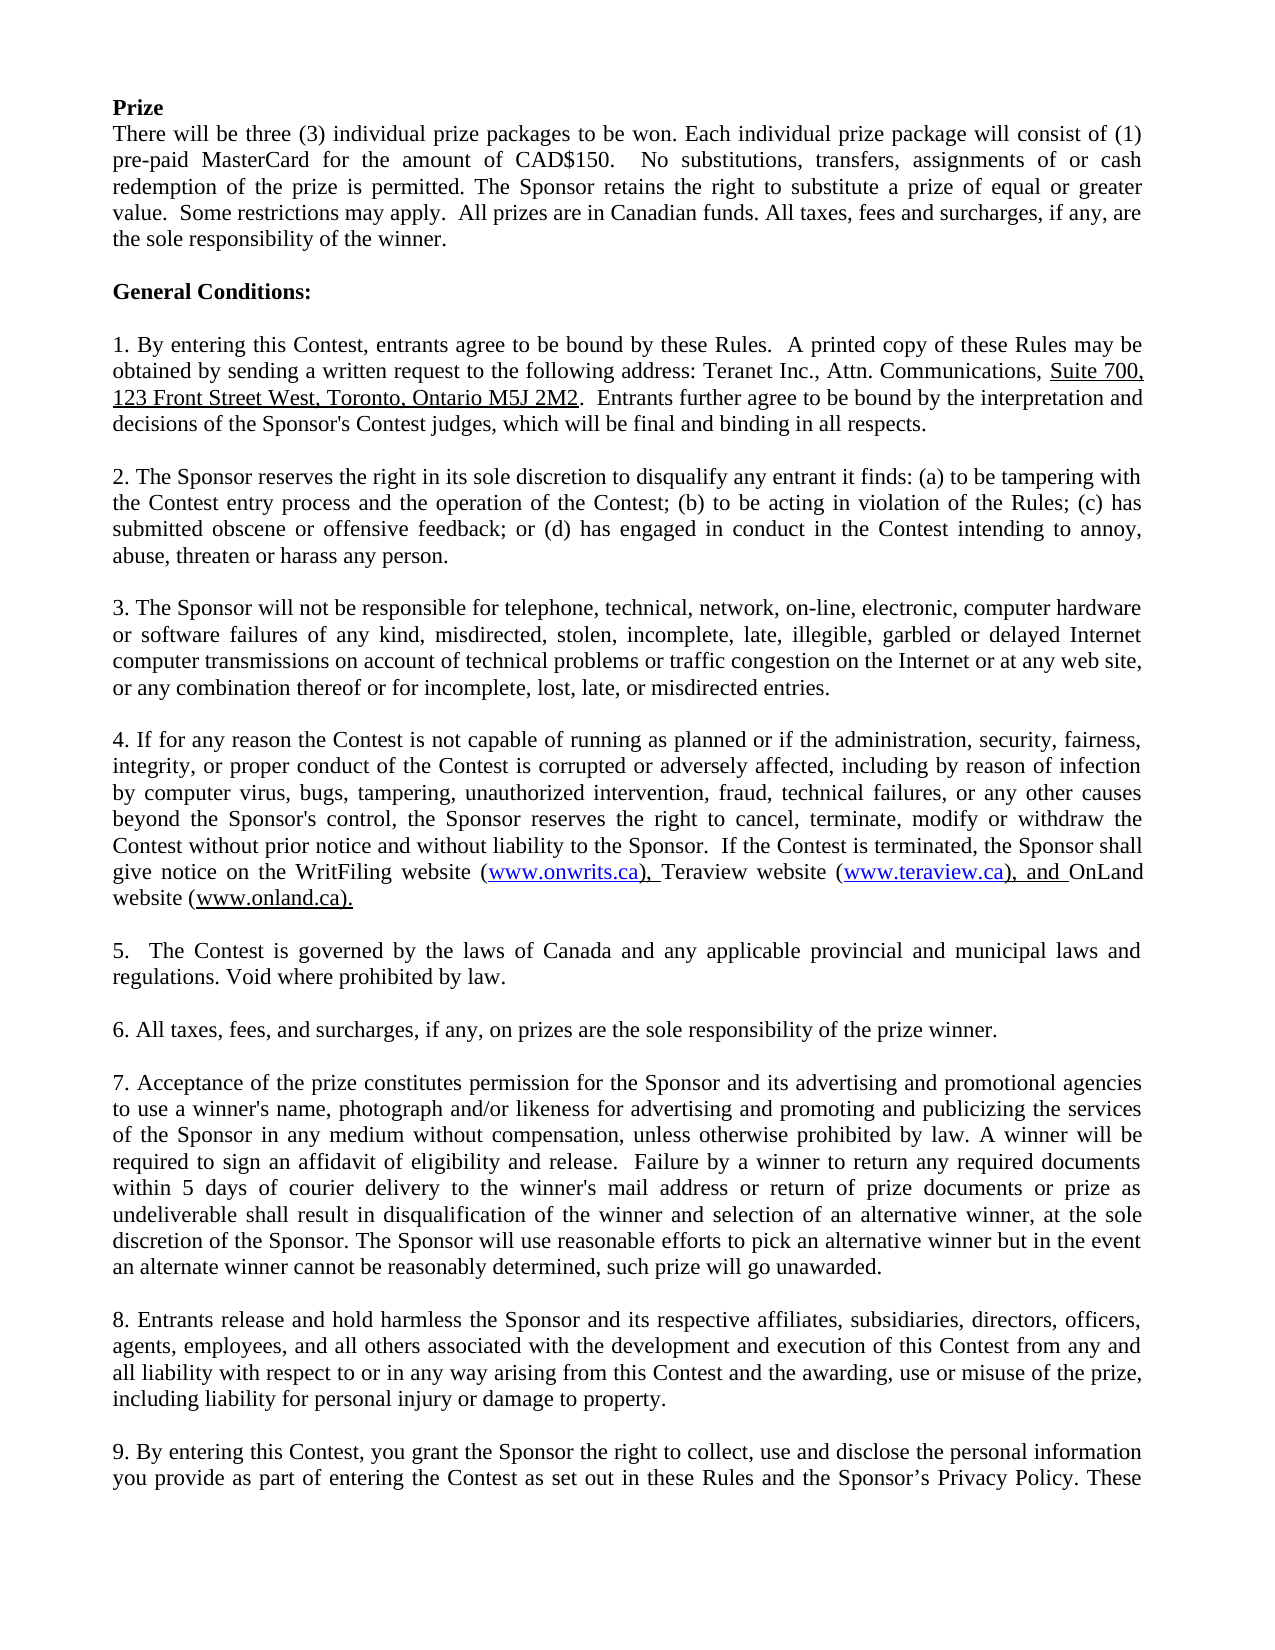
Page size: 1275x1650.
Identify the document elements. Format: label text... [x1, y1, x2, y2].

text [112, 1438, 1144, 1491]
text General Conditions: [112, 278, 1144, 304]
text 3. The Sponsor will not be responsible for telephone, technical, network, on-line, electronic, computer hardware or software failures of any kind, misdirected, stolen, incomplete, late, illegible, garbled or delayed Internet computer transmissions on account of technical problems or traffic congestion on the Internet or at any web site, or any combination thereof or for incomplete, lost, late, or misdirected entries. [112, 594, 1144, 700]
text 1. By entering this Contest, entrants agree to be bound by these Rules. A printed copy of these Rules may be obtained by sending a written request to the following address: Teranet Inc., Attn. Communications, Suite 700, 123 Front Street West, Toronto, Ontario M5J 2M2. Entrants further agree to be bound by the interpretation and decisions of the Sponsor's Contest judges, which will be final and binding in all respects. [112, 331, 1144, 436]
text 2. The Sponsor reserves the right in its sole discretion to disqualify any entrant it finds: (a) to be tampering with the Contest entry process and the operation of the Contest; (b) to be acting in violation of the Rules; (c) has submitted obscene or offensive feedback; or (d) has engaged in conduct in the Contest intending to annoy, abuse, threaten or harass any person. [112, 463, 1144, 568]
text Prize [112, 94, 1144, 120]
text 7. Acceptance of the prize constitutes permission for the Sponsor and its advertising and promotional agencies to use a winner's name, photograph and/or likeness for advertising and promoting and publicizing the services of the Sponsor in any medium without compensation, unless otherwise prohibited by law. A winner will be required to sign an affidavit of eligibility and release. Failure by a winner to return any required documents within 5 days of courier delivery to the winner's mail address or return of prize documents or prize as undeliverable shall result in disqualification of the winner and selection of an alternative winner, at the sole discretion of the Sponsor. The Sponsor will use reasonable efforts to pick an alternative winner but in the event an alternate winner cannot be reasonably determined, such prize will go unawarded. [112, 1069, 1144, 1280]
text 4. If for any reason the Contest is not capable of running as planned or if the administration, security, fairness, integrity, or proper conduct of the Contest is corrupted or adversely affected, including by reason of infection by computer virus, bugs, tampering, unauthorized intervention, fraud, technical failures, or any other causes beyond the Sponsor's control, the Sponsor reserves the right to cancel, terminate, modify or withdraw the Contest without prior notice and without liability to the Sponsor. If the Contest is terminated, the Sponsor shall give notice on the WritFiling website (www.onwrits.ca), Teraview website (www.teraview.ca), and OnLand website (www.onland.ca). [112, 726, 1144, 911]
text 6. All taxes, fees, and surcharges, if any, on prizes are the sole responsibility of the prize winner. [112, 1016, 1144, 1042]
text There will be three (3) individual prize packages to be won. Each individual prize package will consist of (1) pre-paid MasterCard for the amount of CAD$150. No substitutions, transfers, assignments of or cash redemption of the prize is permitted. The Sponsor retains the right to substitute a prize of equal or greater value. Some restrictions may apply. All prizes are in Canadian funds. All taxes, fees and surcharges, if any, are the sole responsibility of the winner. [112, 120, 1144, 252]
text 8. Entrants release and hold harmless the Sponsor and its respective affiliates, subsidiaries, directors, officers, agents, employees, and all others associated with the development and execution of this Contest from any and all liability with respect to or in any way arising from this Contest and the awarding, use or misuse of the prize, including liability for personal injury or damage to property. [112, 1306, 1144, 1411]
text 5. The Contest is governed by the laws of Canada and any applicable provincial and municipal laws and regulations. Void where prohibited by law. [112, 937, 1144, 990]
